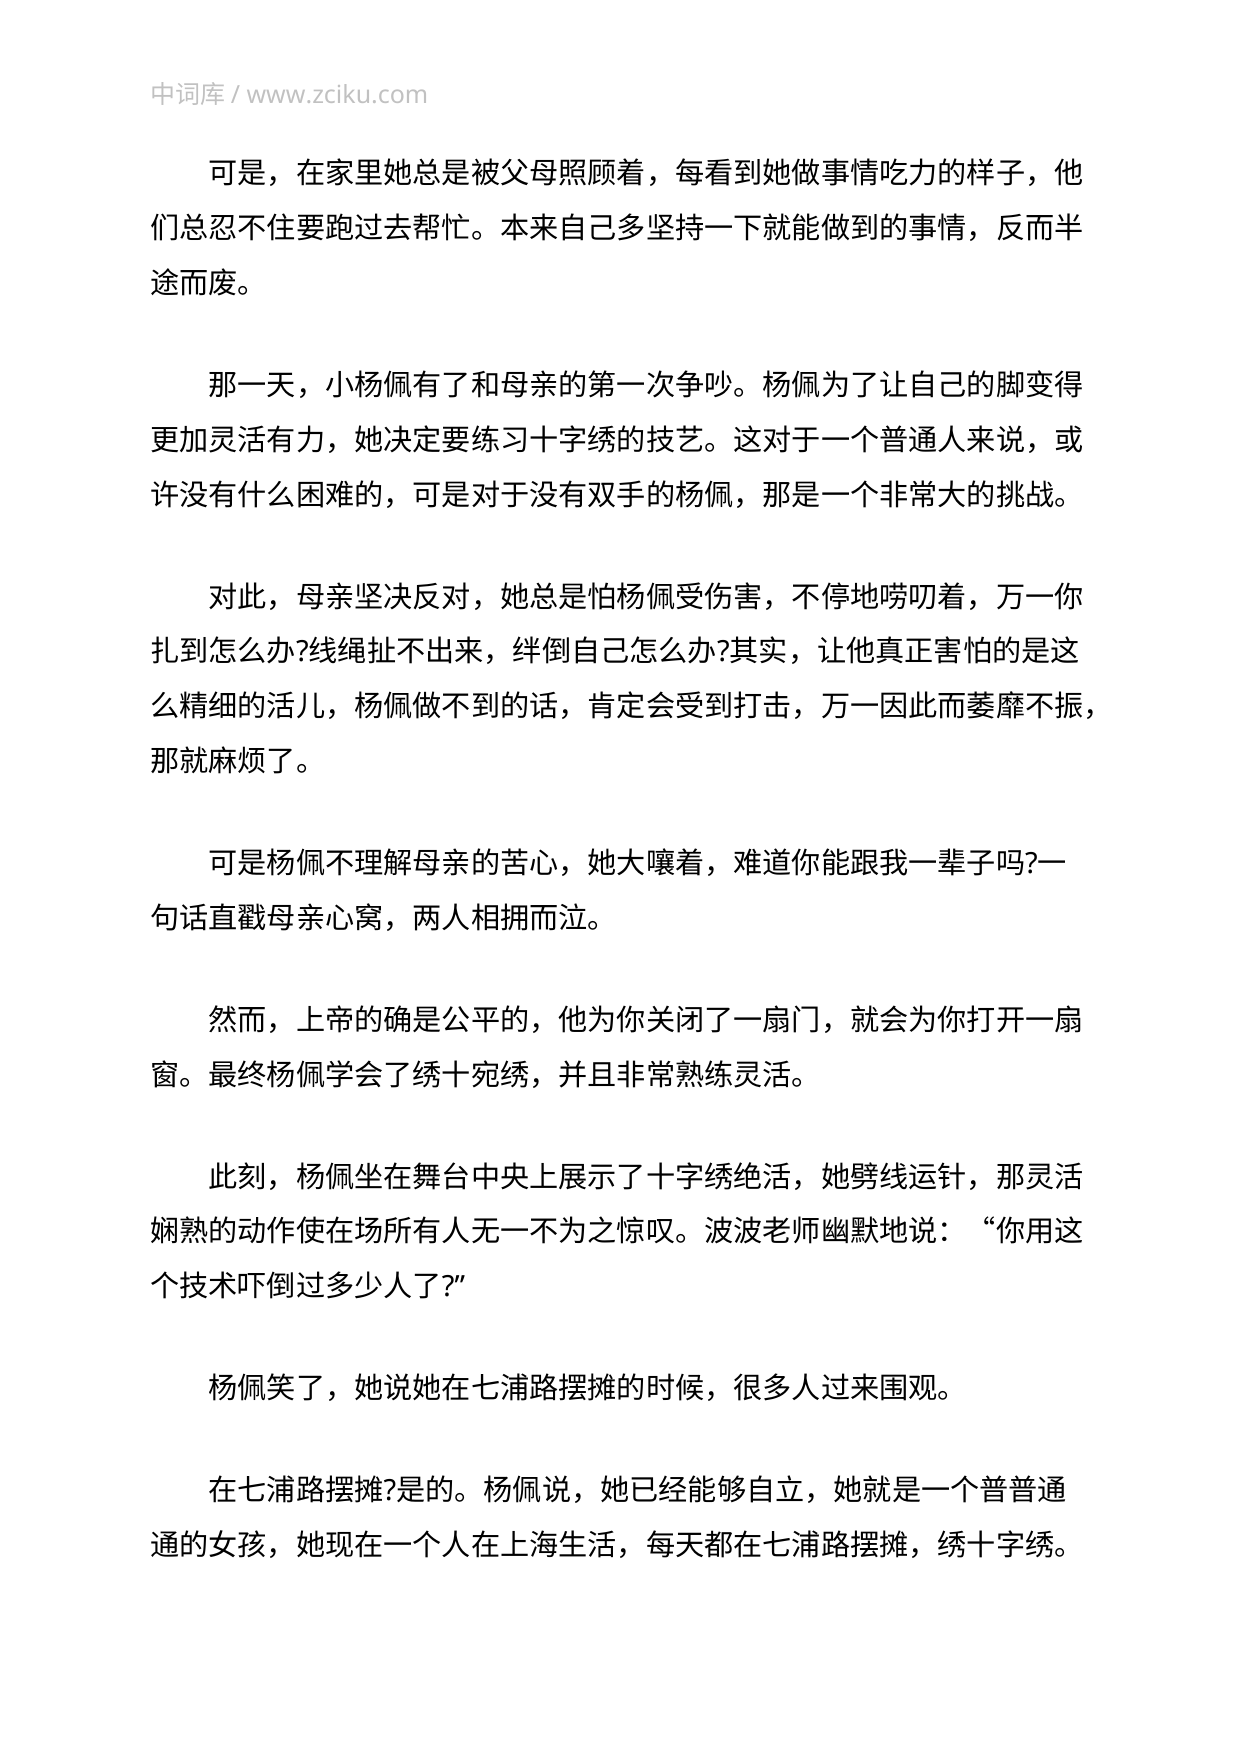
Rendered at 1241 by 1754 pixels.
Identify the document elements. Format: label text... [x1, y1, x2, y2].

text 杨佩笑了，她说她在七浦路摆摊的时候，很多人过来围观。 [150, 1365, 1090, 1407]
text 此刻，杨佩坐在舞台中央上展示了十字绣绝活，她劈线运针，那灵活娴熟的动作使在场所有人无一不为之惊叹。波波老师幽默地说：“你用这个技术吓倒过多少人了?” [150, 1153, 1090, 1305]
text 可是杨佩不理解母亲的苦心，她大嚷着，难道你能跟我一辈子吗?一句话直戳母亲心窝，两人相拥而泣。 [150, 840, 1090, 937]
text 然而，上帝的确是公平的，他为你关闭了一扇门，就会为你打开一扇窗。最终杨佩学会了绣十宛绣，并且非常熟练灵活。 [150, 996, 1090, 1094]
text 对此，母亲坚决反对，她总是怕杨佩受伤害，不停地唠叨着，万一你扎到怎么办?线绳扯不出来，绊倒自己怎么办?其实，让他真正害怕的是这么精细的活儿，杨佩做不到的话，肯定会受到打击，万一因此而萎靡不振，那就麻烦了。 [150, 573, 1090, 780]
text 可是，在家里她总是被父母照顾着，每看到她做事情吃力的样子，他们总忍不住要跑过去帮忙。本来自己多坚持一下就能做到的事情，反而半途而废。 [150, 150, 1090, 302]
text 那一天，小杨佩有了和母亲的第一次争吵。杨佩为了让自己的脚变得更加灵活有力，她决定要练习十字绣的技艺。这对于一个普通人来说，或许没有什么困难的，可是对于没有双手的杨佩，那是一个非常大的挑战。 [150, 362, 1090, 514]
text 在七浦路摆摊?是的。杨佩说，她已经能够自立，她就是一个普普通通的女孩，她现在一个人在上海生活，每天都在七浦路摆摊，绣十字绣。 [150, 1467, 1090, 1564]
